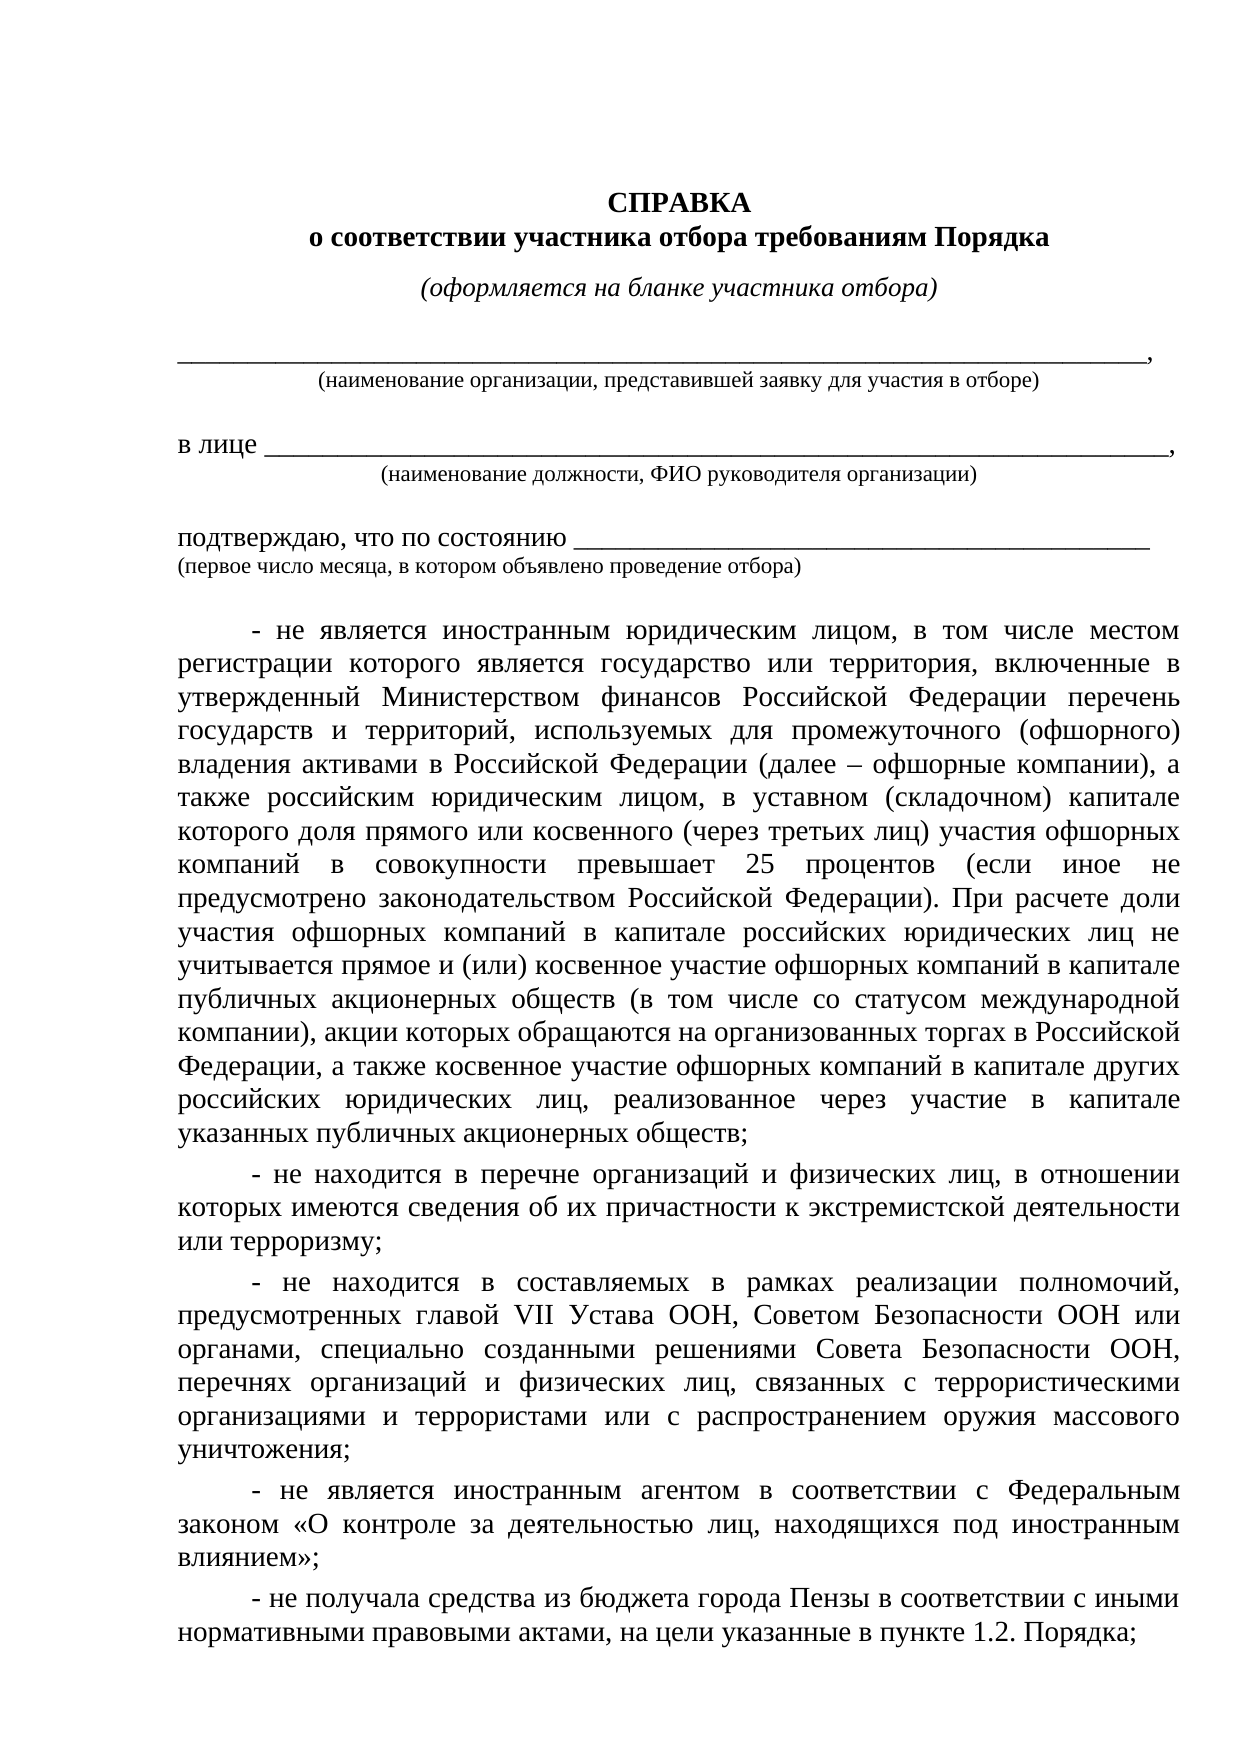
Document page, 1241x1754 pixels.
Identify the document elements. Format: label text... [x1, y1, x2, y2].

text (наименование должности, ФИО руководителя организации) [177, 460, 1181, 486]
text (оформляется на бланке участника отбора) [177, 272, 1181, 303]
title - не получала средства из бюджета города Пензы в соответствии с иными нормативными правовыми актами, на цели указанные в пункте 1.2. Порядка; [177, 1580, 1181, 1647]
text СПРАВКА [177, 185, 1181, 219]
title - не является иностранным юридическим лицом, в том числе местом регистрации которого является государство или территория, включенные в утвержденный Министерством финансов Российской Федерации перечень государств и территорий, используемых для промежуточного (офшорного) владения активами в Российской Федерации (далее – офшорные компании), а также российским юридическим лицом, в уставном (складочном) капитале которого доля прямого или косвенного (через третьих лиц) участия офшорных компаний в совокупности превышает 25 процентов (если иное не предусмотрено законодательством Российской Федерации). При расчете доли участия офшорных компаний в капитале российских юридических лиц не учитывается прямое и (или) косвенное участие офшорных компаний в капитале публичных акционерных обществ (в том числе со статусом международной компании), акции которых обращаются на организованных торгах в Российской Федерации, а также косвенное участие офшорных компаний в капитале других российских юридических лиц, реализованное через участие в капитале указанных публичных акционерных обществ; [177, 612, 1181, 1148]
title - не находится в перечне организаций и физических лиц, в отношении которых имеются сведения об их причастности к экстремистской деятельности или терроризму; [177, 1156, 1181, 1256]
text подтверждаю, что по состоянию _________________________________________ [177, 519, 1181, 552]
title - не находится в составляемых в рамках реализации полномочий, предусмотренных главой VII Устава ООН, Советом Безопасности ООН или органами, специально созданными решениями Совета Безопасности ООН, перечнях организаций и физических лиц, связанных с террористическими организациями и террористами или с распространением оружия массового уничтожения; [177, 1264, 1181, 1465]
text (наименование организации, представившей заявку для участия в отборе) [177, 366, 1181, 393]
text о соответствии участника отбора требованиям Порядка [177, 219, 1181, 252]
text _____________________________________________________________________, [177, 334, 1181, 366]
text в лице ______________________________________________________________, [177, 426, 1181, 460]
text (первое число месяца, в котором объявлено проведение отбора) [177, 552, 1181, 578]
title - не является иностранным агентом в соответствии с Федеральным законом «О контроле за деятельностью лиц, находящихся под иностранным влиянием»; [177, 1472, 1181, 1573]
